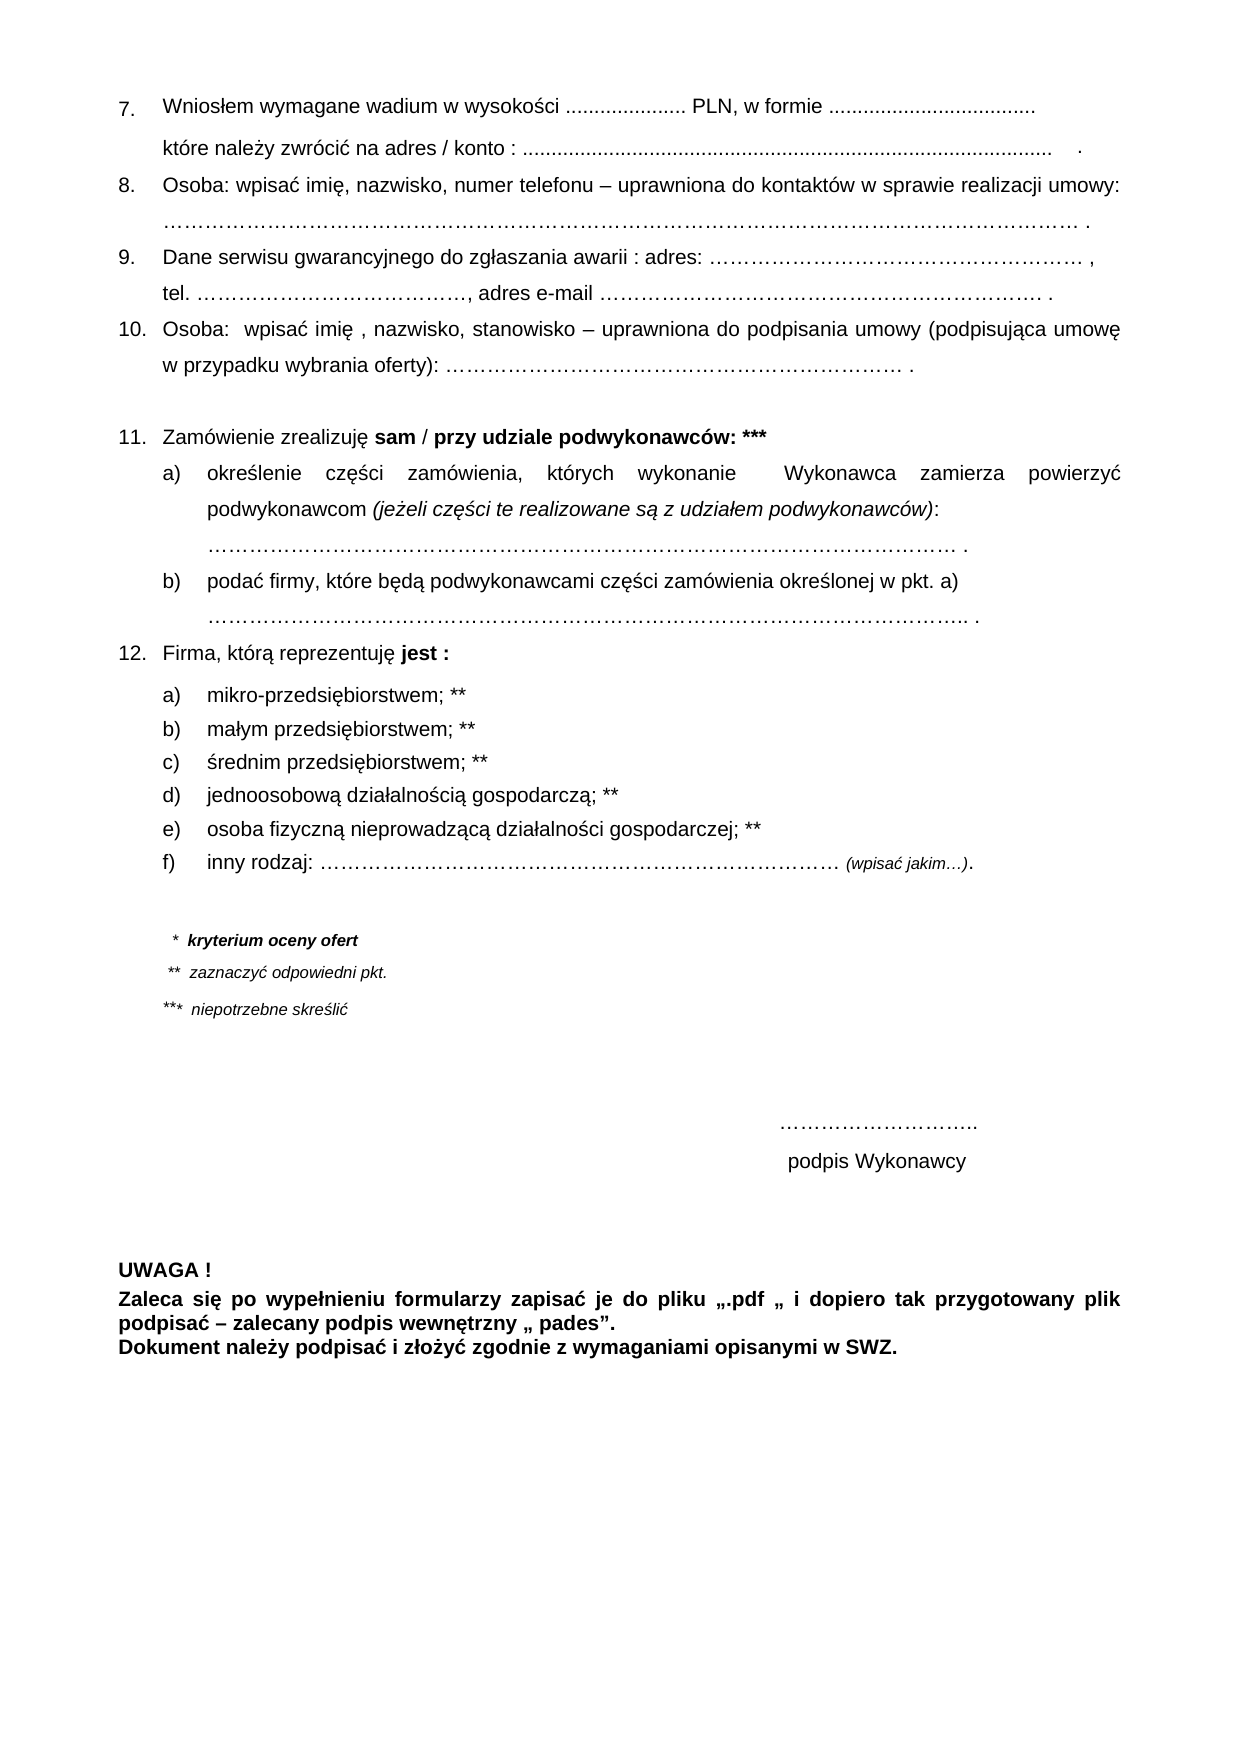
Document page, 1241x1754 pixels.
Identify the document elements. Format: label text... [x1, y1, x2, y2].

list małym przedsiębiorstwem; ** [162, 709, 1122, 743]
text tel. …………………………………, adres e-mail ………………………………………………………. . [118, 281, 1122, 305]
list osoba fizyczną nieprowadzącą działalności gospodarczej; ** [162, 809, 1122, 843]
text ……………………………………………………………………………………………….. . [162, 604, 1122, 628]
list mikro-przedsiębiorstwem; ** [162, 676, 1122, 709]
list Firma, którą reprezentuję jest : [118, 640, 1122, 664]
text Dokument należy podpisać i złożyć zgodnie z wymaganiami opisanymi w SWZ. [118, 1335, 1122, 1359]
text Zaleca się po wypełnieniu formularzy zapisać je do pliku „.pdf „ i dopiero tak przygotowany plik podpisać – zalecany podpis wewnętrzny „ pades”. [118, 1287, 1122, 1335]
list Zamówienie zrealizuję sam / przy udziale podwykonawców: *** [118, 425, 1122, 449]
list średnim przedsiębiorstwem; ** [162, 743, 1122, 776]
list Dane serwisu gwarancyjnego do zgłaszania awarii : adres: ……………………………………………… , [118, 245, 1122, 269]
text ** zaznaczyć odpowiedni pkt. [162, 963, 1122, 984]
text * kryterium oceny ofert [162, 931, 1122, 952]
text podpis Wykonawcy [118, 1149, 1122, 1173]
text ……………………………………………………………………………………………… . [162, 532, 1122, 556]
list określenie części zamówienia, których wykonanie Wykonawca zamierza powierzyć podwykonawcom (jeżeli części te realizowane są z udziałem podwykonawców): [162, 461, 1122, 521]
list inny rodzaj: ………………………………………………………………… (wpisać jakim…). [162, 843, 1122, 876]
text UWAGA ! [118, 1258, 1122, 1282]
text które należy zwrócić na adres / konto : ............................................................................................ . [118, 134, 1122, 160]
list Wniosłem wymagane wadium w wysokości ..................... PLN, w formie .................................... [118, 94, 1122, 121]
list jednoosobową działalnością gospodarczą; ** [162, 776, 1122, 809]
list Osoba: wpisać imię, nazwisko, numer telefonu – uprawniona do kontaktów w sprawie realizacji umowy: …………………………………………………………………………………………………………………… . [118, 173, 1122, 233]
text ……………………….. [118, 1109, 1122, 1136]
text *** niepotrzebne skreślić [162, 998, 1122, 1019]
list podać firmy, które będą podwykonawcami części zamówienia określonej w pkt. a) [162, 568, 1122, 592]
list Osoba: wpisać imię , nazwisko, stanowisko – uprawniona do podpisania umowy (podpisująca umowę w przypadku wybrania oferty): ………………………………………………………… . [118, 317, 1122, 377]
